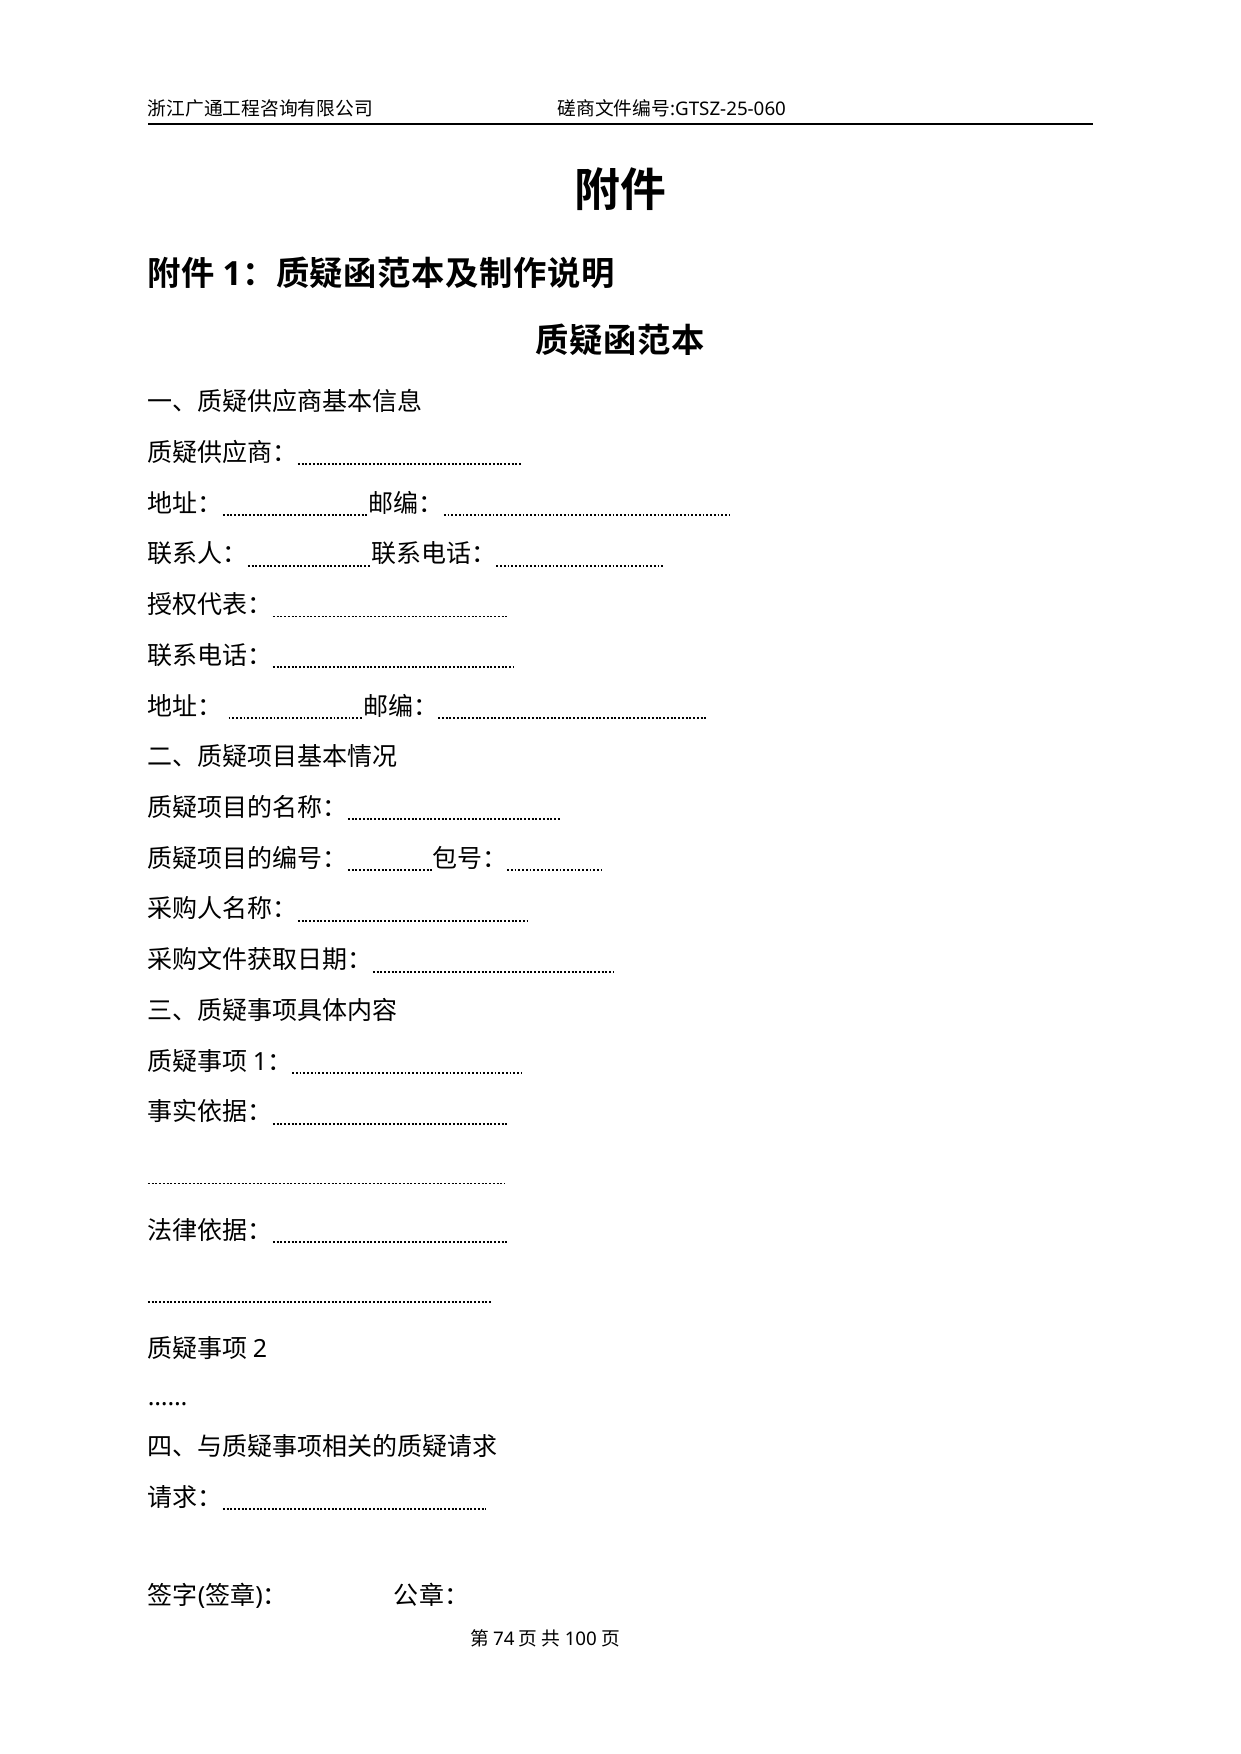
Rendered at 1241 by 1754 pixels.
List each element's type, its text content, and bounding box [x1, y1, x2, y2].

text 采购文件获取日期： [148, 940, 1093, 976]
text 法律依据： [148, 1210, 1093, 1246]
text 质疑项目的编号： 包号： [148, 838, 1093, 874]
text 采购人名称： [148, 889, 1093, 925]
text 质疑事项2 [148, 1328, 1093, 1364]
text 签字(签章)： 公章： [148, 1576, 1093, 1612]
text 质疑供应商： [148, 432, 1093, 469]
text …… [148, 1379, 1093, 1413]
text 三、质疑事项具体内容 [148, 990, 1093, 1027]
text 二、质疑项目基本情况 [148, 737, 1093, 773]
text 地址： 邮编： [148, 483, 1093, 519]
text 质疑项目的名称： [148, 787, 1093, 824]
text 附件1：质疑函范本及制作说明 [148, 246, 1093, 295]
text 联系电话： [148, 635, 1093, 672]
text 联系人： 联系电话： [148, 534, 1093, 570]
text 地址： 邮编： [148, 686, 1093, 722]
text 质疑事项1： [148, 1041, 1093, 1077]
text 授权代表： [148, 584, 1093, 621]
subtitle 附件 [148, 153, 1093, 220]
text 一、质疑供应商基本信息 [148, 382, 1093, 418]
text 质疑函范本 [148, 314, 1093, 362]
text 请求： [148, 1477, 1093, 1514]
text 四、与质疑事项相关的质疑请求 [148, 1427, 1093, 1463]
text 事实依据： [148, 1092, 1093, 1128]
